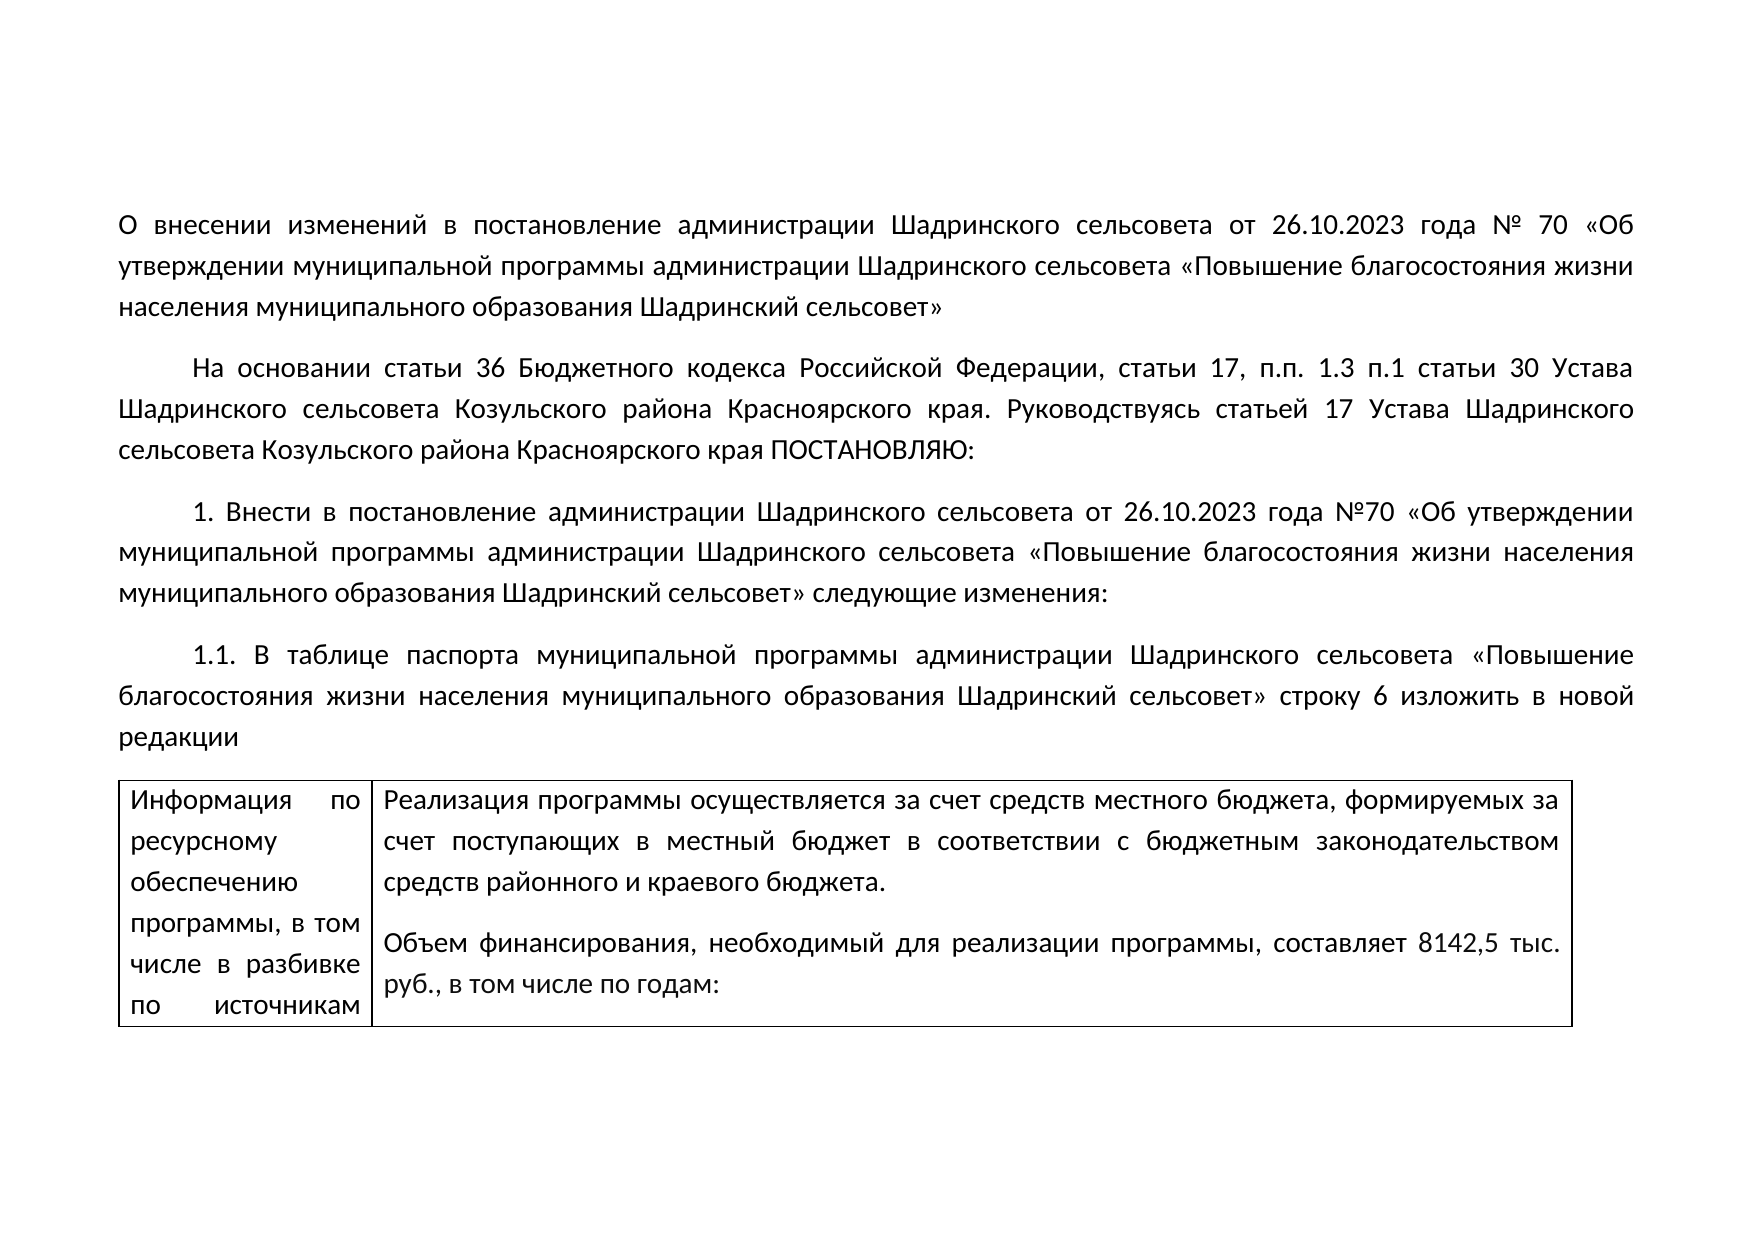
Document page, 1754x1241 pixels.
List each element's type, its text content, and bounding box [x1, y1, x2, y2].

text 1.1. В таблице паспорта муниципальной программы администрации Шадринского сельсовета «Повышение благосостояния жизни населения муниципального образования Шадринский сельсовет» строку 6 изложить в новой редакции [118, 636, 1636, 753]
text О внесении изменений в постановление администрации Шадринского сельсовета от 26.10.2023 года № 70 «Об утверждении муниципальной программы администрации Шадринского сельсовета «Повышение благосостояния жизни населения муниципального образования Шадринский сельсовет» [118, 206, 1636, 323]
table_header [120, 781, 371, 1026]
text 1. Внести в постановление администрации Шадринского сельсовета от 26.10.2023 года №70 «Об утверждении муниципальной программы администрации Шадринского сельсовета «Повышение благосостояния жизни населения муниципального образования Шадринский сельсовет» следующие изменения: [118, 493, 1636, 610]
text На основании статьи 36 Бюджетного кодекса Российской Федерации, статьи 17, п.п. 1.3 п.1 статьи 30 Устава Шадринского сельсовета Козульского района Красноярского края. Руководствуясь статьей 17 Устава Шадринского сельсовета Козульского района Красноярского края ПОСТАНОВЛЯЮ: [118, 349, 1636, 467]
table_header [373, 781, 1571, 1026]
